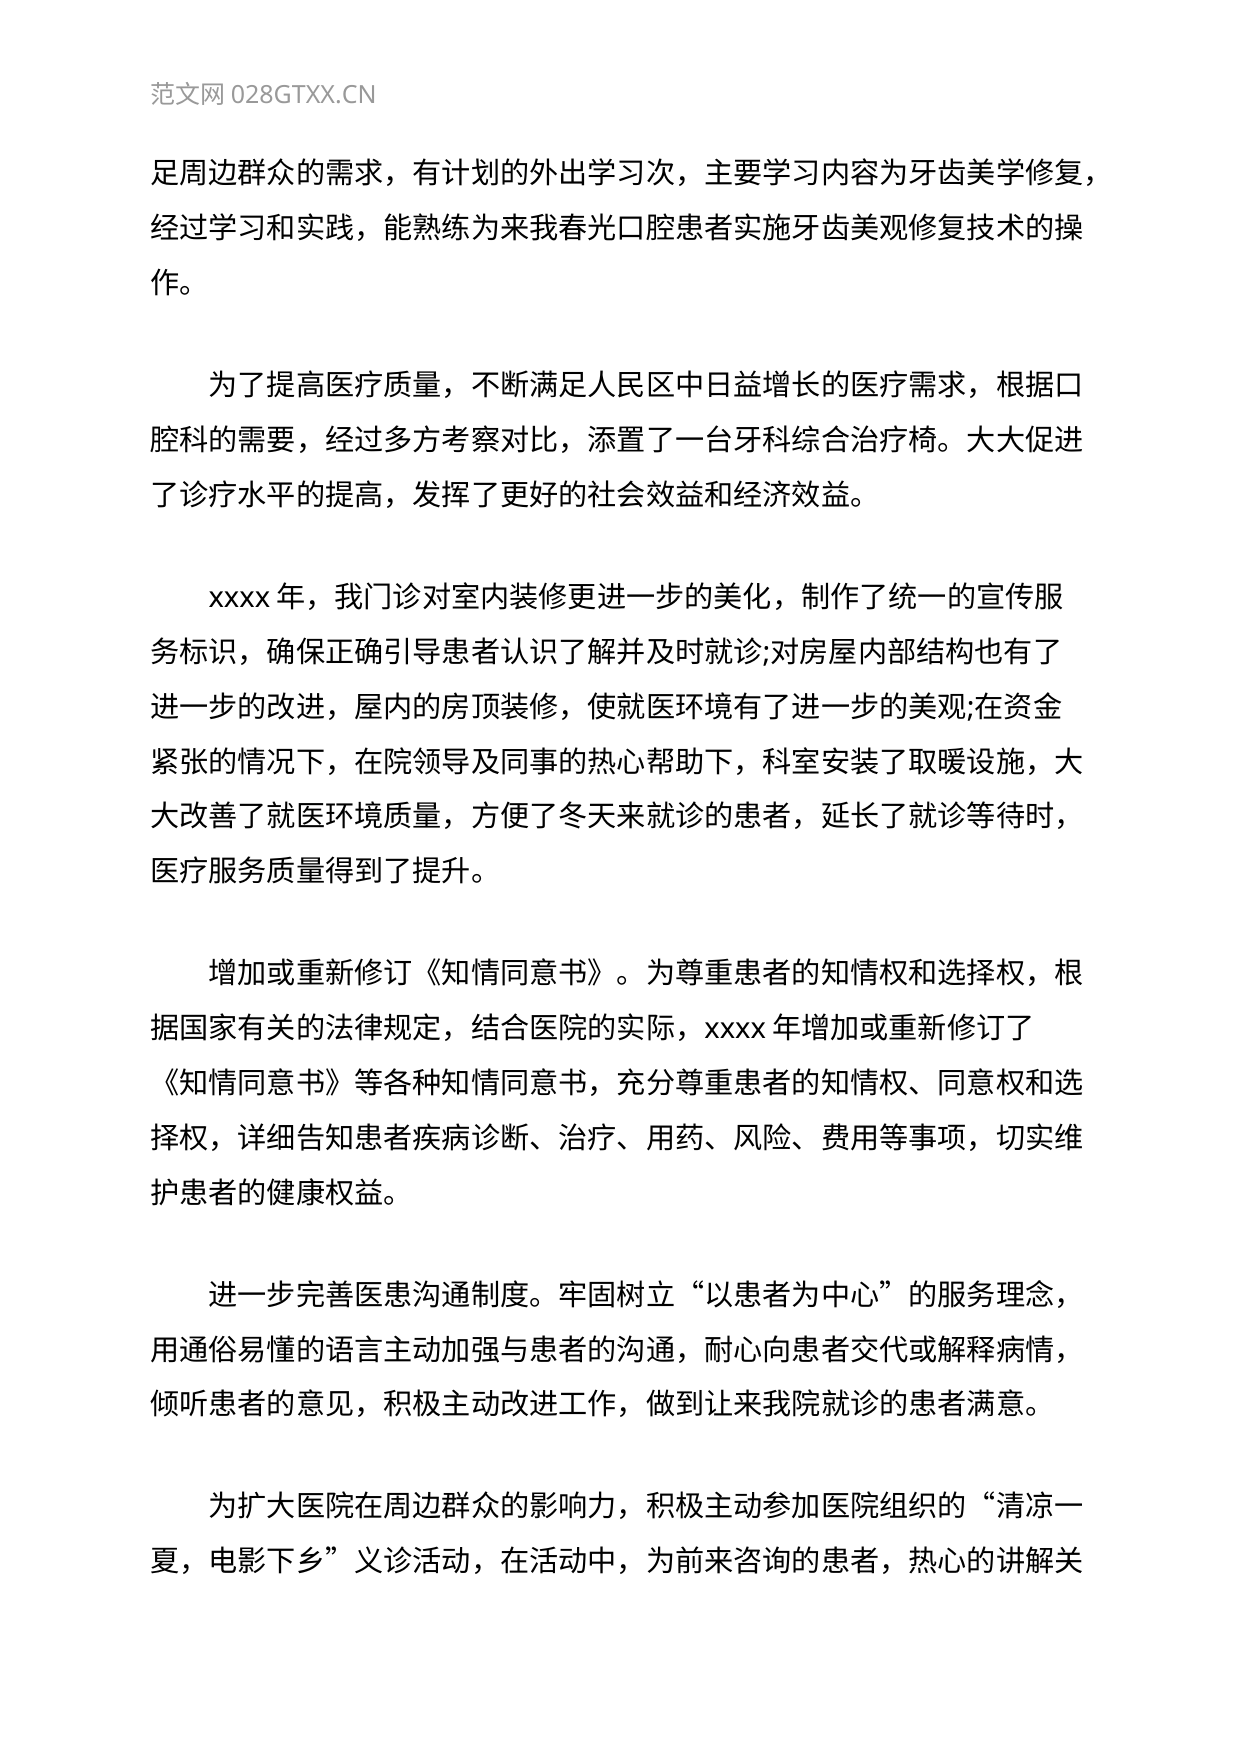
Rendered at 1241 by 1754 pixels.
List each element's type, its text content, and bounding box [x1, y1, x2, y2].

text 进一步完善医患沟通制度。牢固树立“以患者为中心”的服务理念，用通俗易懂的语言主动加强与患者的沟通，耐心向患者交代或解释病情，倾听患者的意见，积极主动改进工作，做到让来我院就诊的患者满意。 [150, 1271, 1090, 1423]
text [150, 1483, 1090, 1580]
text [150, 150, 1090, 302]
text xxxx年，我门诊对室内装修更进一步的美化，制作了统一的宣传服务标识，确保正确引导患者认识了解并及时就诊;对房屋内部结构也有了进一步的改进，屋内的房顶装修，使就医环境有了进一步的美观;在资金紧张的情况下，在院领导及同事的热心帮助下，科室安装了取暖设施，大大改善了就医环境质量，方便了冬天来就诊的患者，延长了就诊等待时，医疗服务质量得到了提升。 [150, 573, 1090, 890]
text 为了提高医疗质量，不断满足人民区中日益增长的医疗需求，根据口腔科的需要，经过多方考察对比，添置了一台牙科综合治疗椅。大大促进了诊疗水平的提高，发挥了更好的社会效益和经济效益。 [150, 362, 1090, 514]
text 增加或重新修订《知情同意书》。为尊重患者的知情权和选择权，根据国家有关的法律规定，结合医院的实际，xxxx年增加或重新修订了《知情同意书》等各种知情同意书，充分尊重患者的知情权、同意权和选择权，详细告知患者疾病诊断、治疗、用药、风险、费用等事项，切实维护患者的健康权益。 [150, 950, 1090, 1212]
